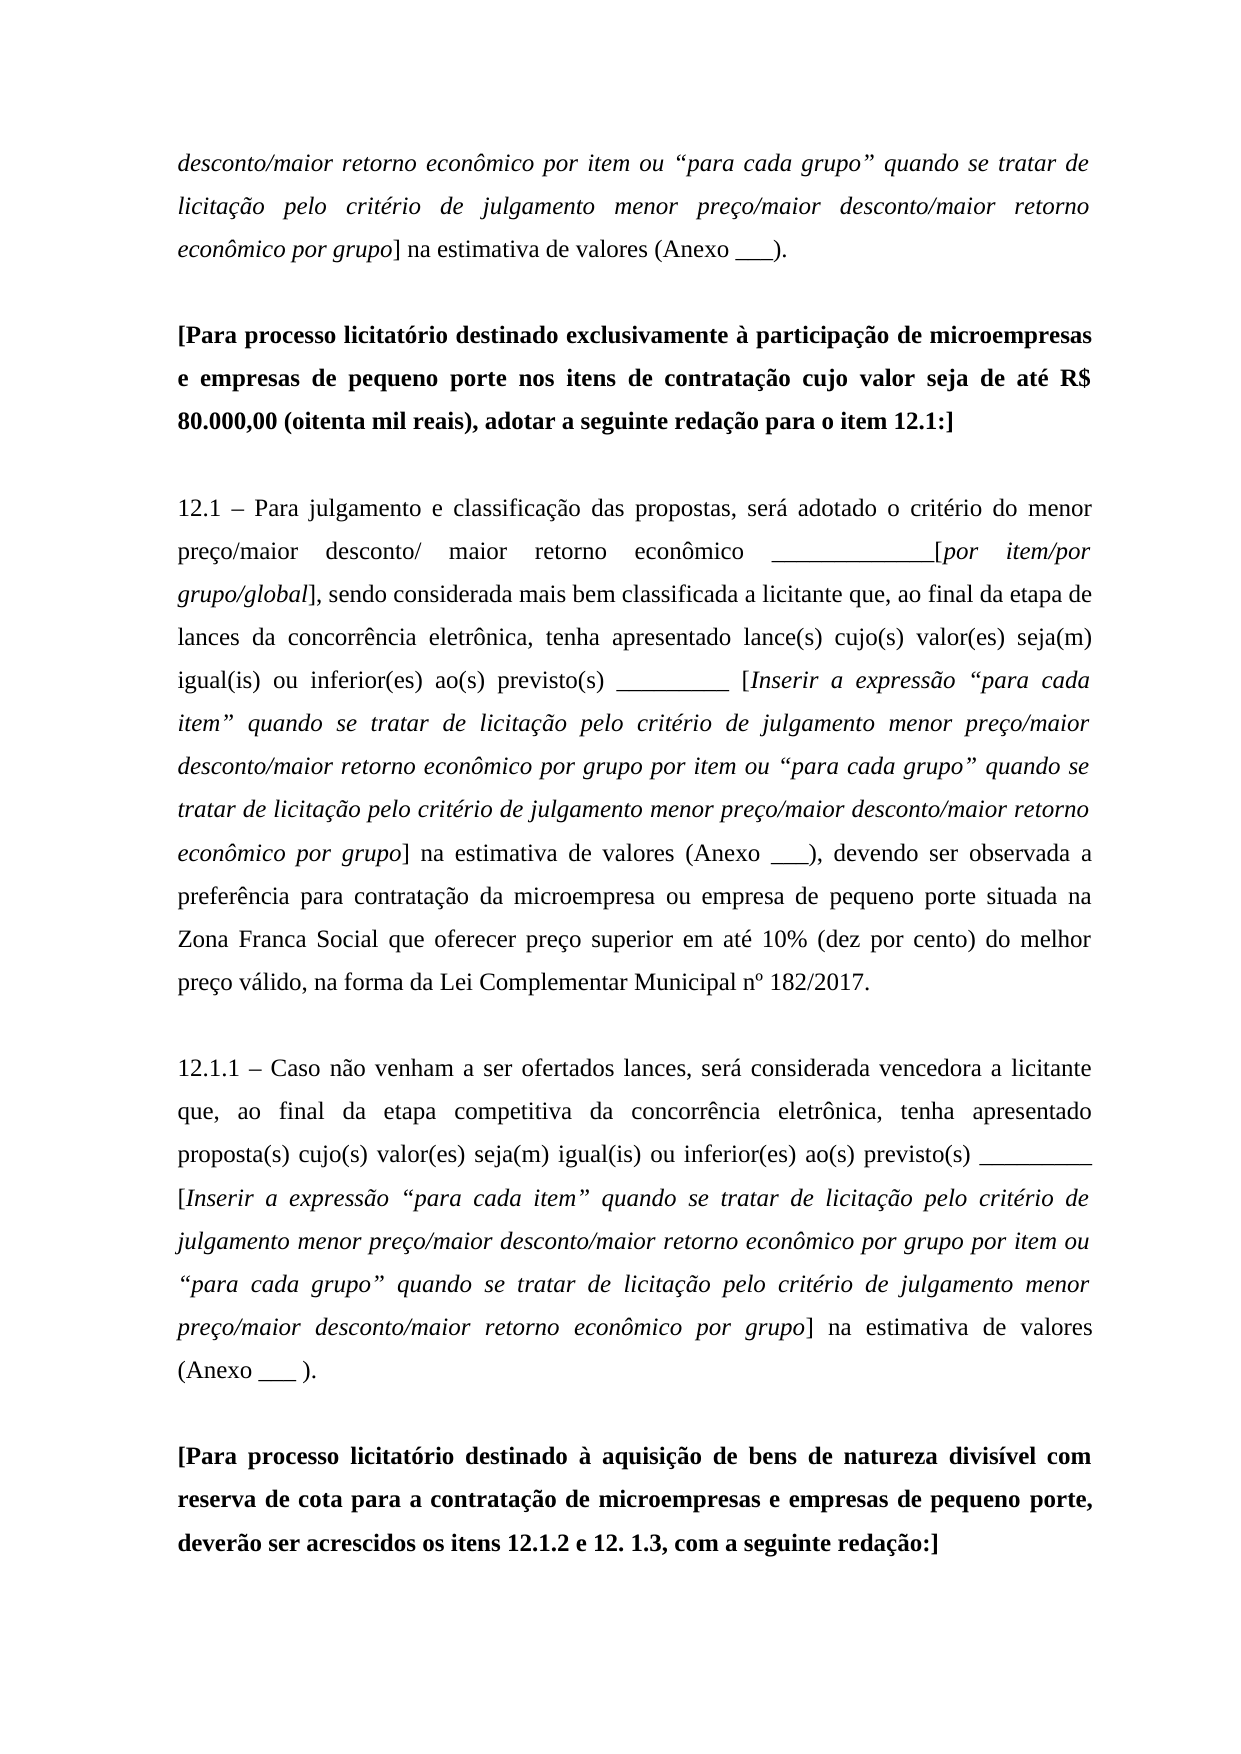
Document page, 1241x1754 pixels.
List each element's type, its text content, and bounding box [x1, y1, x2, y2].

text [Para processo licitatório destinado à aquisição de bens de natureza divisível com reserva de cota para a contratação de microempresas e empresas de pequeno porte, deverão ser acrescidos os itens 12.1.2 e 12. 1.3, com a seguinte redação:] [177, 1441, 1093, 1556]
text 12.1 – Para julgamento e classificação das propostas, será adotado o critério do menor preço/maior desconto/ maior retorno econômico _____________[por item/por grupo/global], sendo considerada mais bem classificada a licitante que, ao final da etapa de lances da concorrência eletrônica, tenha apresentado lance(s) cujo(s) valor(es) seja(m) igual(is) ou inferior(es) ao(s) previsto(s) _________ [Inserir a expressão “para cada item” quando se tratar de licitação pelo critério de julgamento menor preço/maior desconto/maior retorno econômico por grupo por item ou “para cada grupo” quando se tratar de licitação pelo critério de julgamento menor preço/maior desconto/maior retorno econômico por grupo] na estimativa de valores (Anexo ___), devendo ser observada a preferência para contratação da microempresa ou empresa de pequeno porte situada na Zona Franca Social que oferecer preço superior em até 10% (dez por cento) do melhor preço válido, na forma da Lei Complementar Municipal nº 182/2017. [177, 493, 1093, 996]
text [177, 148, 1093, 263]
text [Para processo licitatório destinado exclusivamente à participação de microempresas e empresas de pequeno porte nos itens de contratação cujo valor seja de até R$ 80.000,00 (oitenta mil reais), adotar a seguinte redação para o item 12.1:] [177, 320, 1093, 435]
text 12.1.1 – Caso não venham a ser ofertados lances, será considerada vencedora a licitante que, ao final da etapa competitiva da concorrência eletrônica, tenha apresentado proposta(s) cujo(s) valor(es) seja(m) igual(is) ou inferior(es) ao(s) previsto(s) _________ [Inserir a expressão “para cada item” quando se tratar de licitação pelo critério de julgamento menor preço/maior desconto/maior retorno econômico por grupo por item ou “para cada grupo” quando se tratar de licitação pelo critério de julgamento menor preço/maior desconto/maior retorno econômico por grupo] na estimativa de valores (Anexo ___ ). [177, 1053, 1093, 1384]
